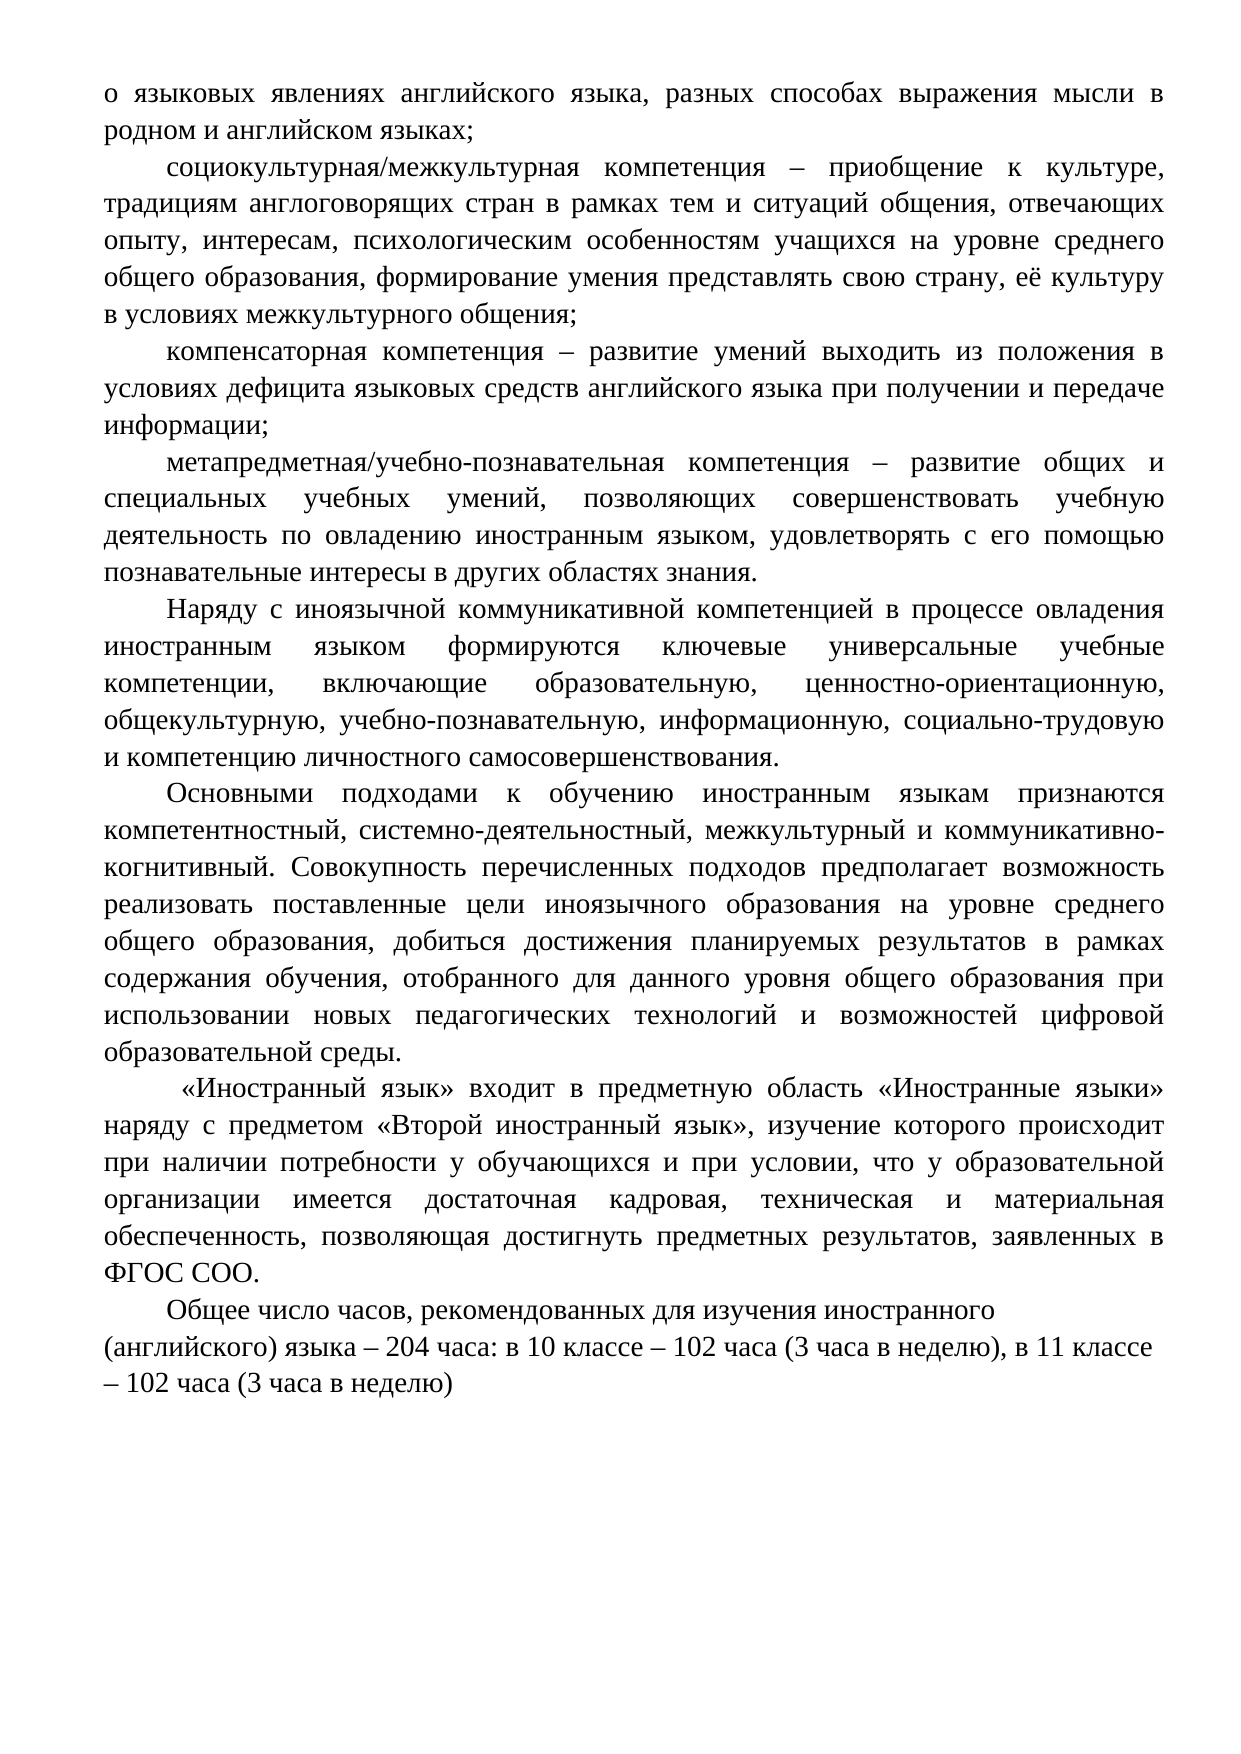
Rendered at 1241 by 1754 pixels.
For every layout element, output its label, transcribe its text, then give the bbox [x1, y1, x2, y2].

text компенсаторная компетенция – развитие умений выходить из положения в условиях дефицита языковых средств английского языка при получении и передаче информации; [103, 333, 1165, 440]
text Наряду с иноязычной коммуникативной компетенцией в процессе овладения иностранным языком формируются ключевые универсальные учебные компетенции, включающие образовательную, ценностно-ориентационную, общекультурную, учебно-познавательную, информационную, социально-трудовую и компетенцию личностного самосовершенствования. [103, 591, 1165, 772]
text социокультурная/межкультурная компетенция – приобщение к культуре, традициям англоговорящих стран в рамках тем и ситуаций общения, отвечающих опыту, интересам, психологическим особенностям учащихся на уровне среднего общего образования, формирование умения представлять свою страну, её культуру в условиях межкультурного общения; [103, 149, 1165, 330]
text «Иностранный язык» входит в предметную область «Иностранные языки» наряду с предметом «Второй иностранный язык», изучение которого происходит при наличии потребности у обучающихся и при условии, что у образовательной организации имеется достаточная кадровая, техническая и материальная обеспеченность, позволяющая достигнуть предметных результатов, заявленных в ФГОС СОО. [103, 1071, 1165, 1288]
text Основными подходами к обучению иностранным языкам признаются компетентностный, системно-деятельностный, межкультурный и коммуникативно-когнитивный. Совокупность перечисленных подходов предполагает возможность реализовать поставленные цели иноязычного образования на уровне среднего общего образования, добиться достижения планируемых результатов в рамках содержания обучения, отобранного для данного уровня общего образования при использовании новых педагогических технологий и возможностей цифровой образовательной среды. [103, 776, 1165, 1067]
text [103, 75, 1165, 145]
text метапредметная/учебно-познавательная компетенция – развитие общих и специальных учебных умений, позволяющих совершенствовать учебную деятельность по овладению иностранным языком, удовлетворять с его помощью познавательные интересы в других областях знания. [103, 444, 1165, 588]
text Общее число часов, рекомендованных для изучения иностранного (английского) языка – 204 часа: в 10 классе – 102 часа (3 часа в неделю), в 11 классе – 102 часа (3 часа в неделю) [103, 1292, 1165, 1399]
